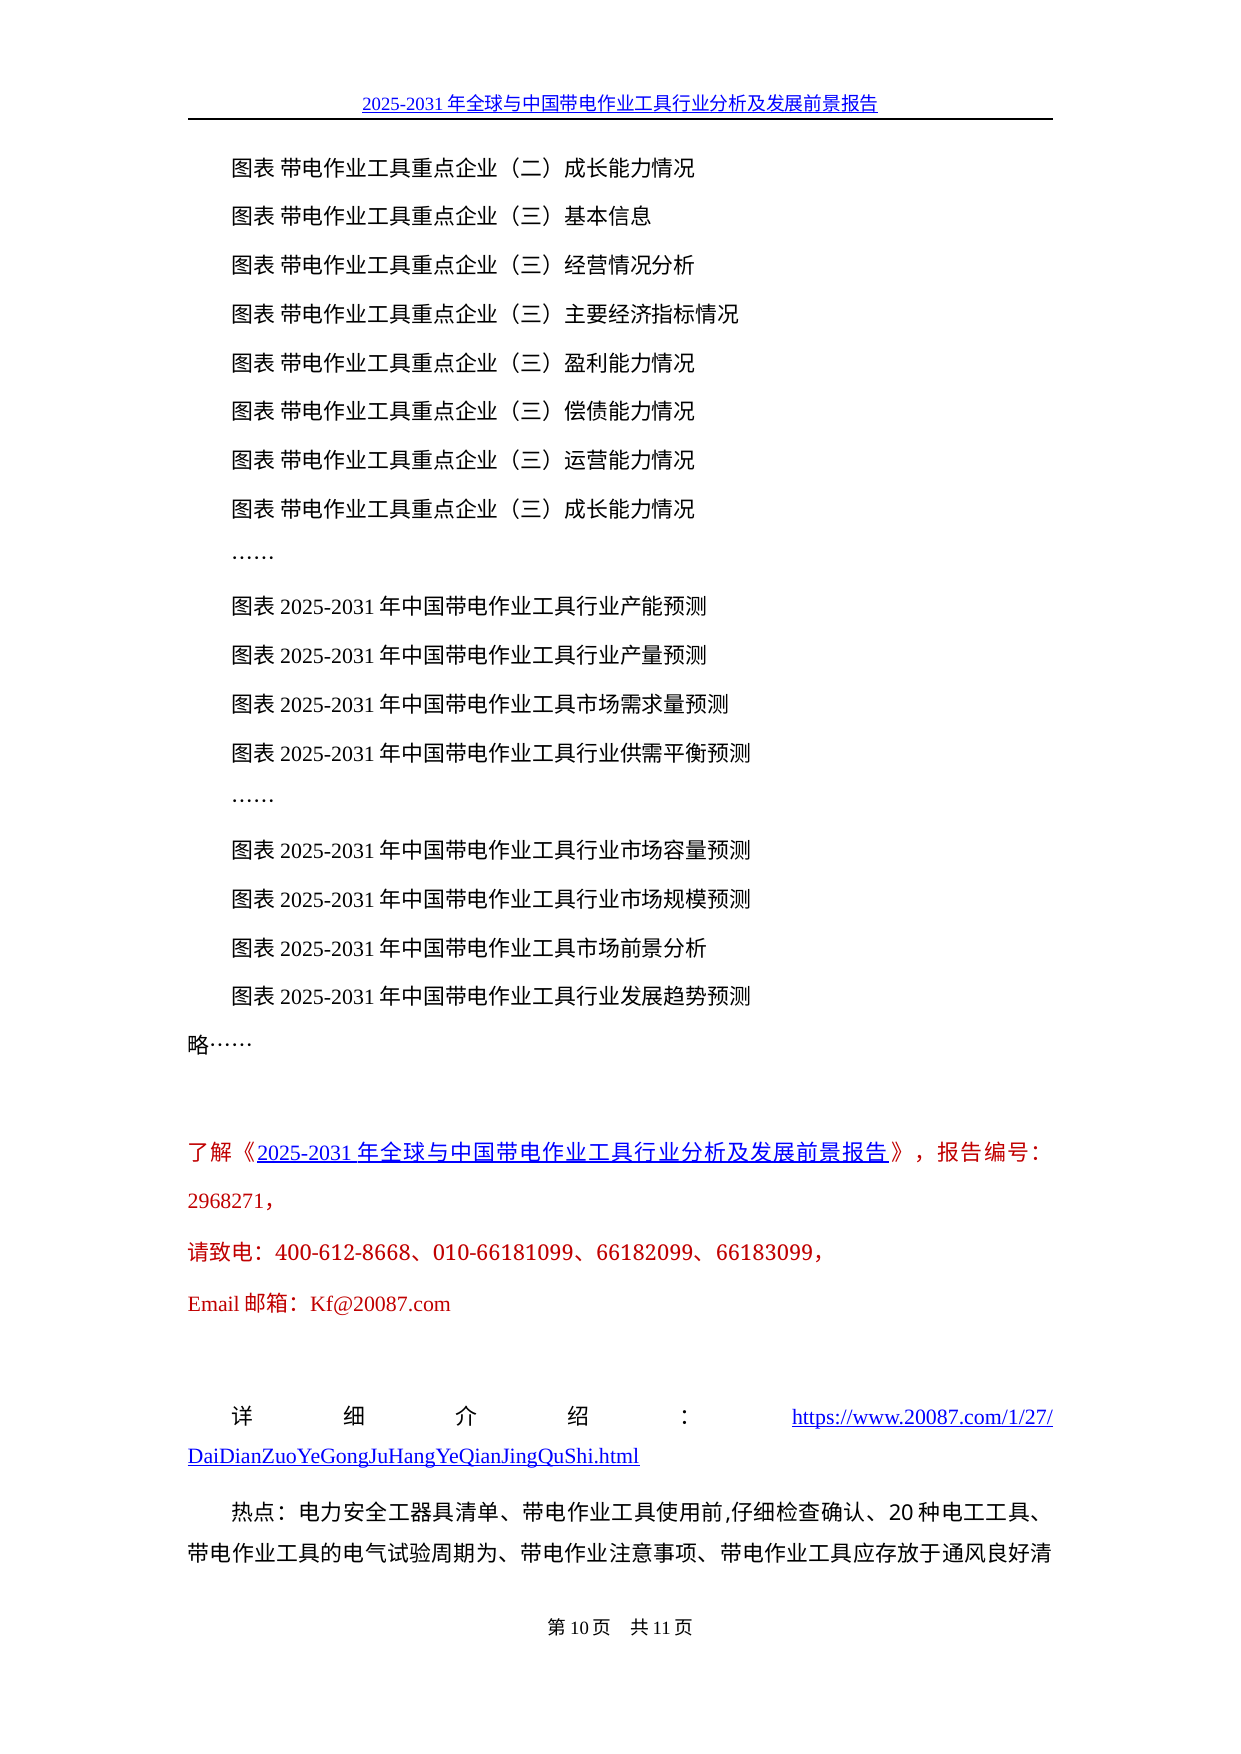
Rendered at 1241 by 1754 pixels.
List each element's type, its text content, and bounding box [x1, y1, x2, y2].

text 详细介绍：https://www.20087.com/1/27/DaiDianZuoYeGongJuHangYeQianJingQuShi.html [187, 1399, 1053, 1472]
text 请致电：400-612-8668、010-66181099、66182099、66183099， [187, 1234, 1053, 1267]
text 了解《2025-2031年全球与中国带电作业工具行业分析及发展前景报告》，报告编号：2968271， [187, 1134, 1053, 1215]
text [187, 150, 1053, 1060]
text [187, 1494, 1053, 1568]
text Email邮箱：Kf@20087.com [187, 1286, 1053, 1318]
